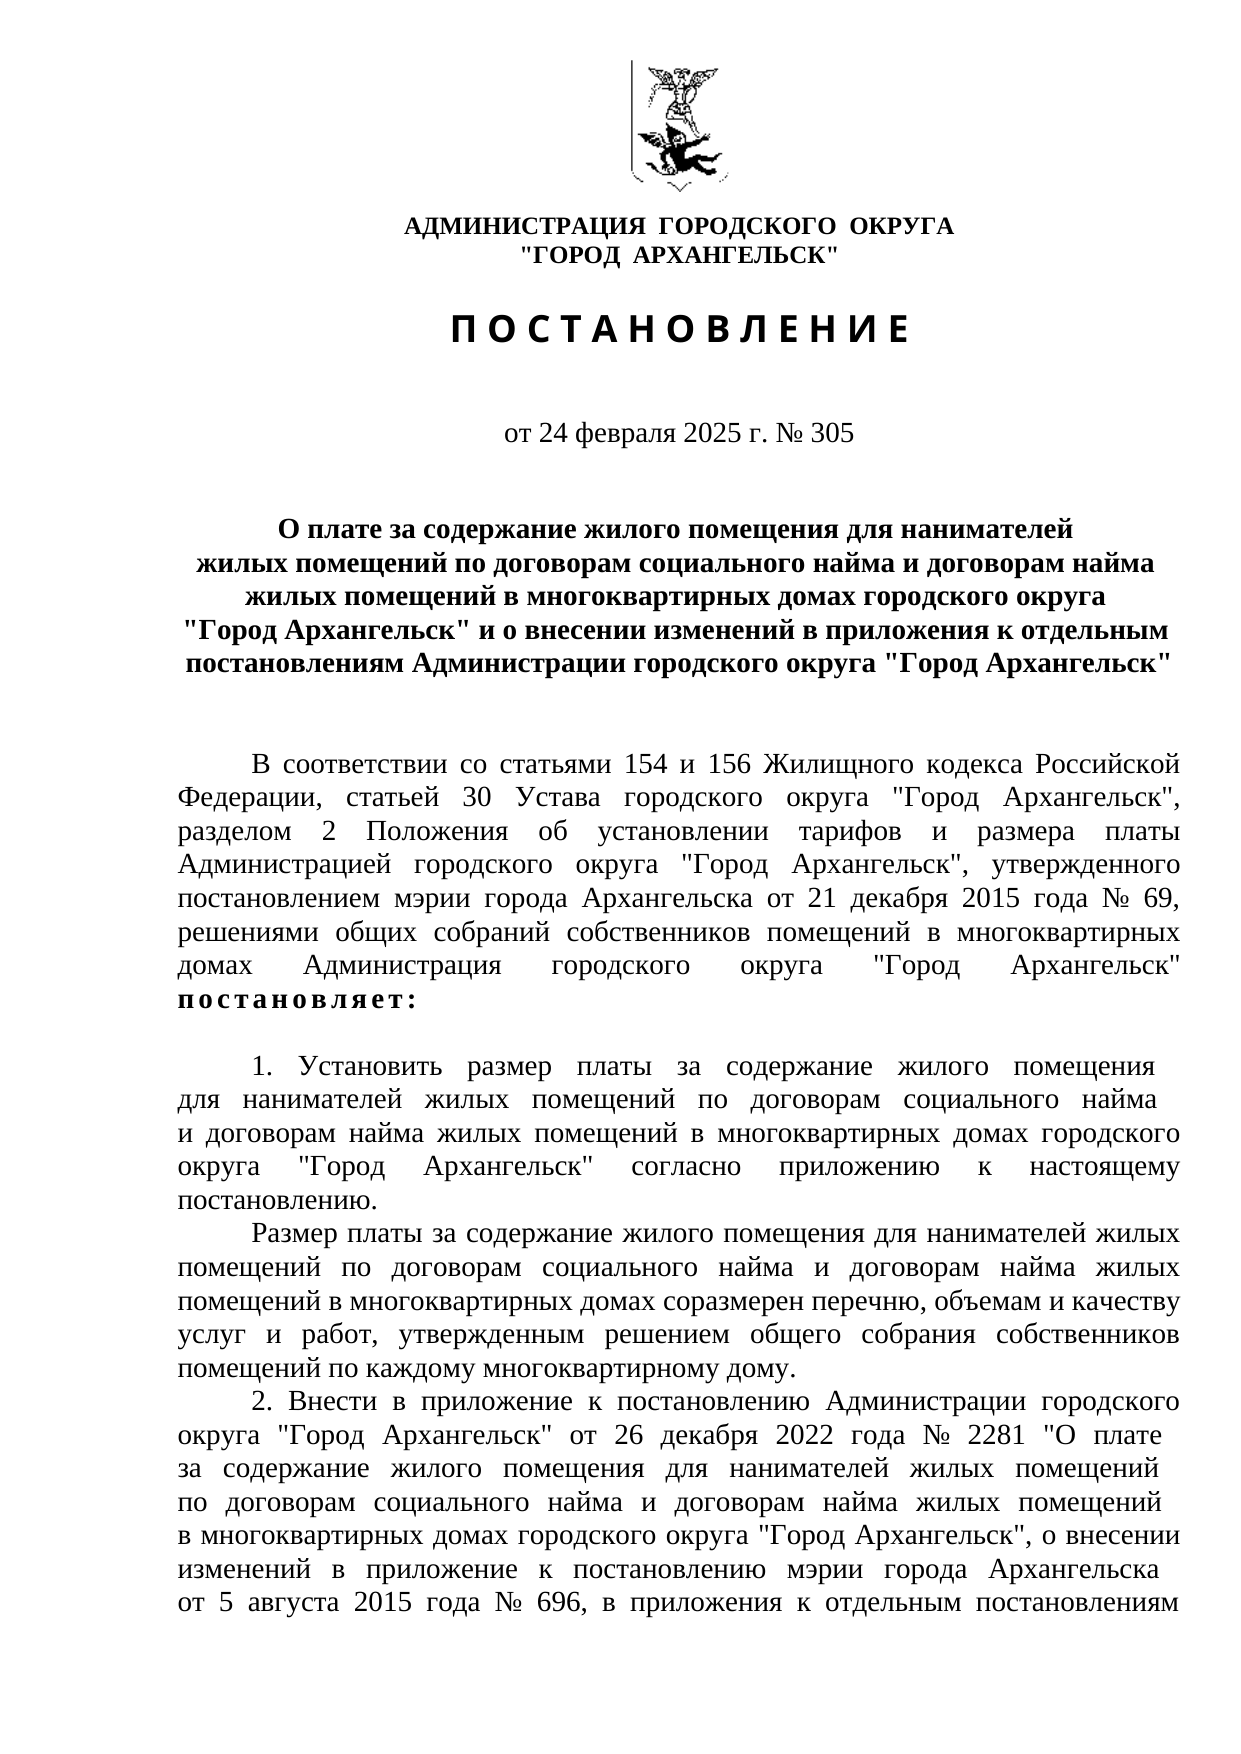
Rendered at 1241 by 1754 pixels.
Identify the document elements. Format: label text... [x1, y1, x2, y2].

text Размер платы за содержание жилого помещения для нанимателей жилых помещений по договорам социального найма и договорам найма жилых помещений в многоквартирных домах соразмерен перечню, объемам и качеству услуг и работ, утвержденным решением общего собрания собственников помещений по каждому многоквартирному дому. [177, 1216, 1181, 1383]
text от 24 февраля 2025 г. № 305 [177, 415, 1181, 449]
text 1. Установить размер платы за содержание жилого помещения для нанимателей жилых помещений по договорам социального найма и договорам найма жилых помещений в многоквартирных домах городского округа "Город Архангельск" согласно приложению к настоящему постановлению. [177, 1048, 1181, 1216]
text АДМИНИСТРАЦИЯ ГОРОДСКОГО ОКРУГА "ГОРОД АРХАНГЕЛЬСК" [177, 211, 1181, 302]
text О плате за содержание жилого помещения для нанимателей жилых помещений по договорам социального найма и договорам найма жилых помещений в многоквартирных домах городского округа "Город Архангельск" и о внесении изменений в приложения к отдельным постановлениям Администрации городского округа "Город Архангельск" [177, 511, 1181, 679]
text П О С Т А Н О В Л Е Н И Е [177, 302, 1181, 353]
text В соответствии со статьями 154 и 156 Жилищного кодекса Российской Федерации, статьей 30 Устава городского округа "Город Архангельск", разделом 2 Положения об установлении тарифов и размера платы Администрацией городского округа "Город Архангельск", утвержденного постановлением мэрии города Архангельска от 21 декабря 2015 года № 69, решениями общих собраний собственников помещений в многоквартирных домах Администрация городского округа "Город Архангельск" постановляет: [177, 746, 1181, 1014]
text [177, 1383, 1181, 1618]
